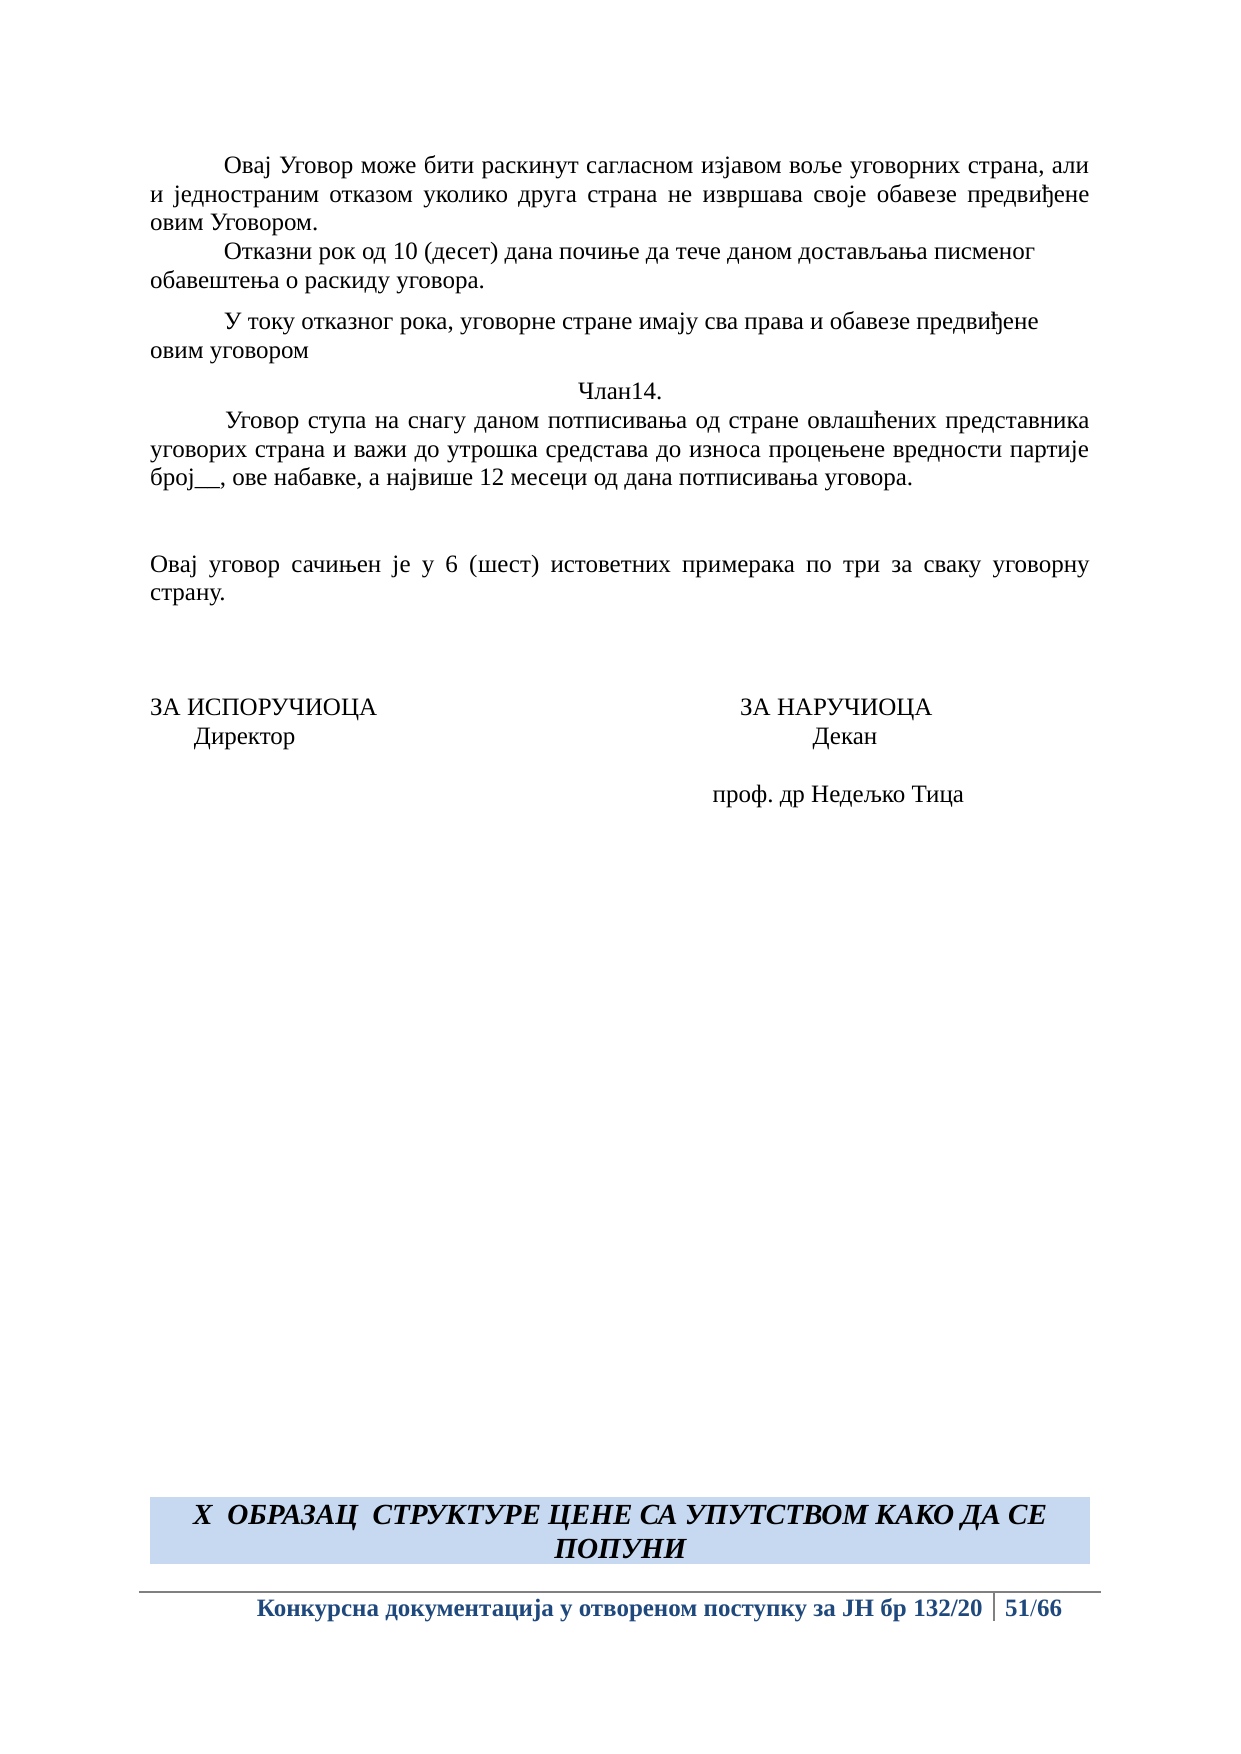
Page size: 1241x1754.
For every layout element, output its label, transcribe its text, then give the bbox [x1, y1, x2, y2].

text Члан14. [150, 376, 1090, 405]
text X ОБРАЗАЦ СТРУКТУРЕ ЦЕНЕ СА УПУТСТВОМ КАКО ДА СЕ ПОПУНИ [150, 1497, 1090, 1564]
text Отказни рок од 10 (десет) дана почиње да тече даном достављања писменог обавештења о раскиду уговора. [150, 236, 1090, 294]
text Уговор ступа на снагу даном потписивања од стране овлашћених представника уговорих страна и важи до утрошка средстава до износа процењене вредности партије број__, ове набавке, а највише 12 месеци од дана потписивања уговора. [150, 405, 1090, 491]
text ЗА ИСПОРУЧИОЦА ЗА НАРУЧИОЦА [150, 692, 1090, 721]
text проф. др Недељко Тица [150, 779, 1090, 807]
text У току отказног рока, уговорне стране имају сва права и обавезе предвиђене овим уговором [150, 306, 1090, 364]
text Директор Декан [150, 721, 1090, 750]
text Овај уговор сачињен је у 6 (шест) истоветних примерака по три за сваку уговорну страну. [150, 549, 1090, 606]
text Овај Уговор може бити раскинут сагласном изјавом воље уговорних страна, али и једностраним отказом уколико друга страна не извршава своје обавезе предвиђене овим Уговором. [150, 150, 1090, 236]
